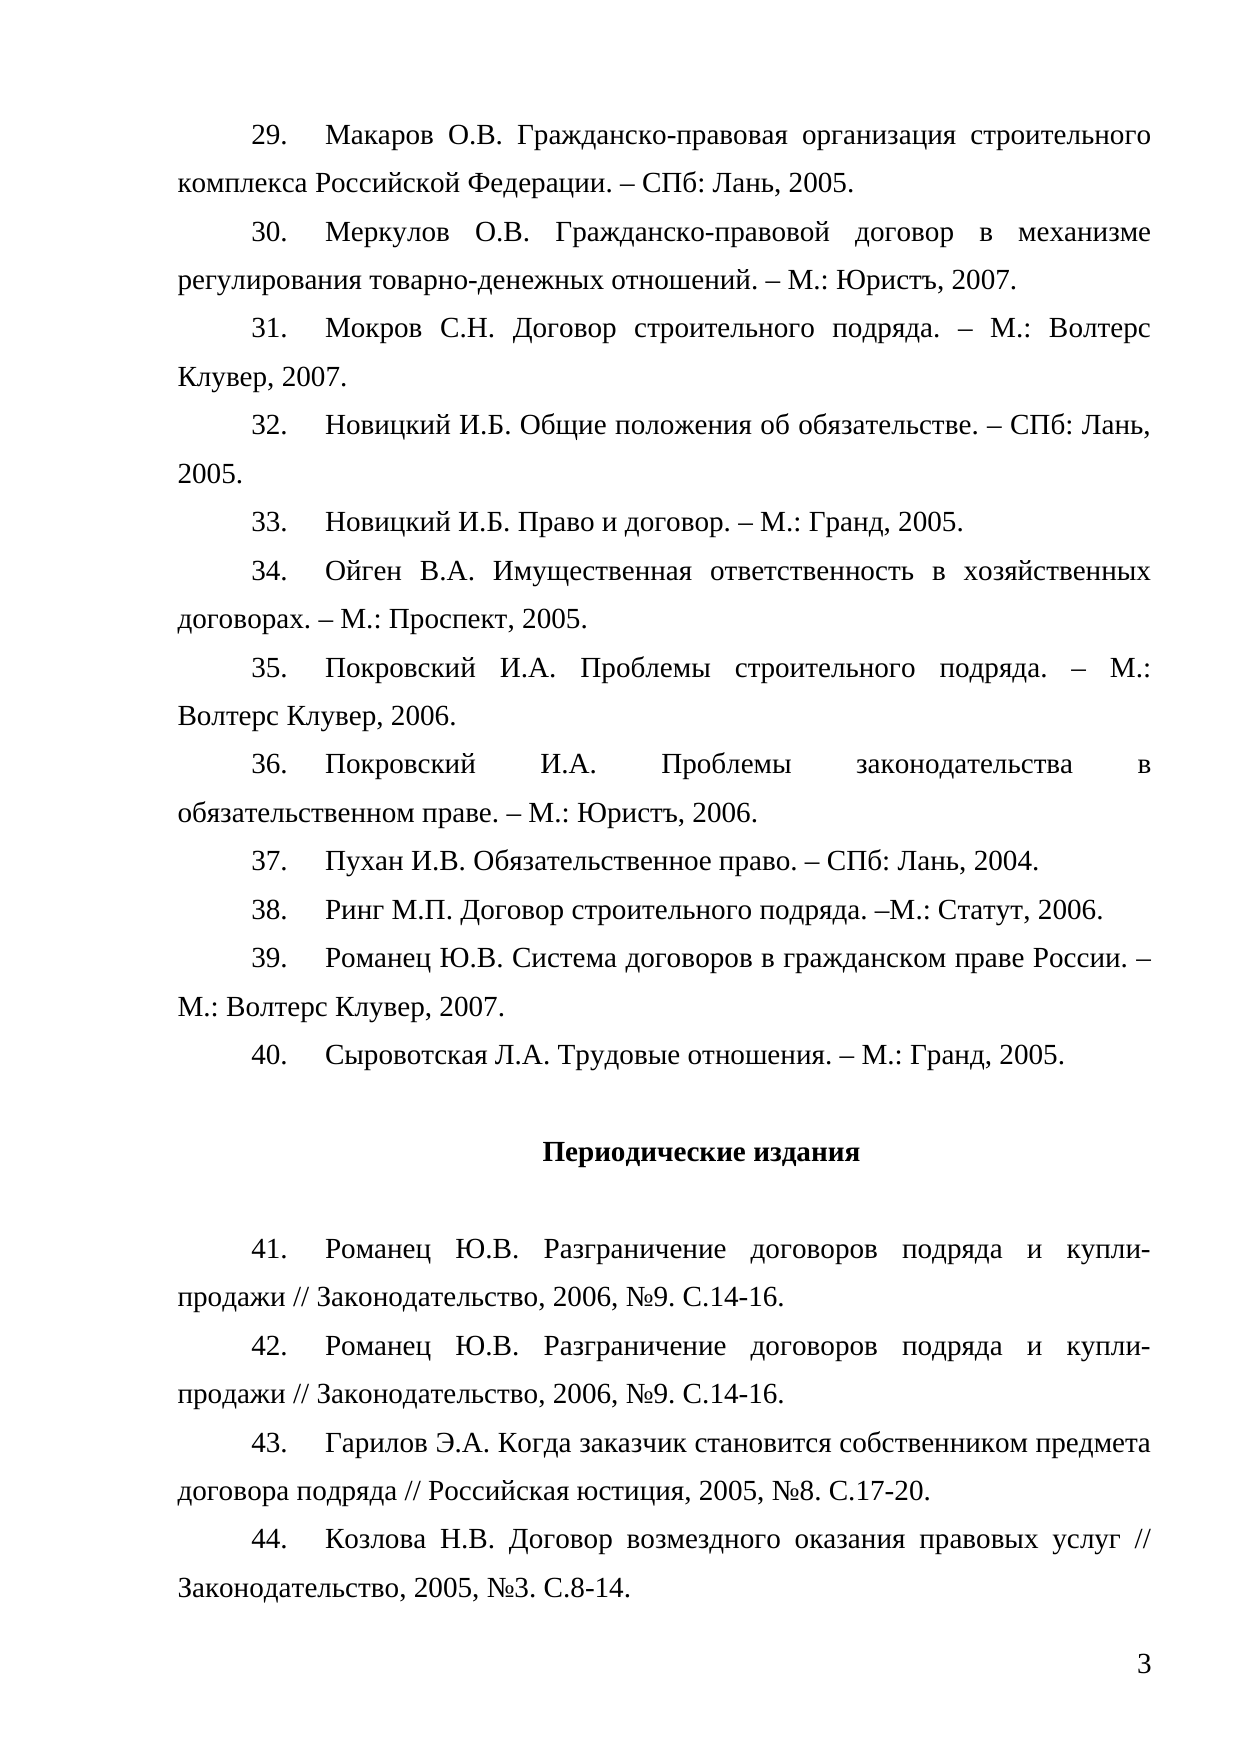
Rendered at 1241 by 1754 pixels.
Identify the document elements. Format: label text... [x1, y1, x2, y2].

list Ойген В.А. Имущественная ответственность в хозяйственных договорах. – М.: Проспект, 2005. [177, 554, 1152, 635]
subtitle Периодические издания [177, 1135, 1152, 1168]
list Романец Ю.В. Разграничение договоров подряда и купли-продажи // Законодательство, 2006, №9. С.14-16. [177, 1232, 1152, 1313]
list Макаров О.В. Гражданско-правовая организация строительного комплекса Российской Федерации. – СПб: Лань, 2005. [177, 118, 1152, 199]
list Романец Ю.В. Система договоров в гражданском праве России. – М.: Волтерс Клувер, 2007. [177, 942, 1152, 1022]
list Покровский И.А. Проблемы строительного подряда. – М.: Волтерс Клувер, 2006. [177, 651, 1152, 732]
list Козлова Н.В. Договор возмездного оказания правовых услуг // Законодательство, 2005, №3. С.8-14. [177, 1523, 1152, 1603]
list Мокров С.Н. Договор строительного подряда. – М.: Волтерс Клувер, 2007. [177, 312, 1152, 393]
list Новицкий И.Б. Право и договор. – М.: Гранд, 2005. [177, 506, 1152, 538]
list Пухан И.В. Обязательственное право. – СПб: Лань, 2004. [177, 845, 1152, 877]
list Новицкий И.Б. Общие положения об обязательстве. – СПб: Лань, 2005. [177, 409, 1152, 489]
list Ринг М.П. Договор строительного подряда. –М.: Статут, 2006. [177, 893, 1152, 925]
list Сыровотская Л.А. Трудовые отношения. – М.: Гранд, 2005. [177, 1038, 1152, 1071]
list Покровский И.А. Проблемы законодательства в обязательственном праве. – М.: Юристъ, 2006. [177, 748, 1152, 828]
list Гарилов Э.А. Когда заказчик становится собственником предмета договора подряда // Российская юстиция, 2005, №8. С.17-20. [177, 1426, 1152, 1507]
list Романец Ю.В. Разграничение договоров подряда и купли-продажи // Законодательство, 2006, №9. С.14-16. [177, 1329, 1152, 1410]
list Меркулов О.В. Гражданско-правовой договор в механизме регулирования товарно-денежных отношений. – М.: Юристъ, 2007. [177, 215, 1152, 296]
